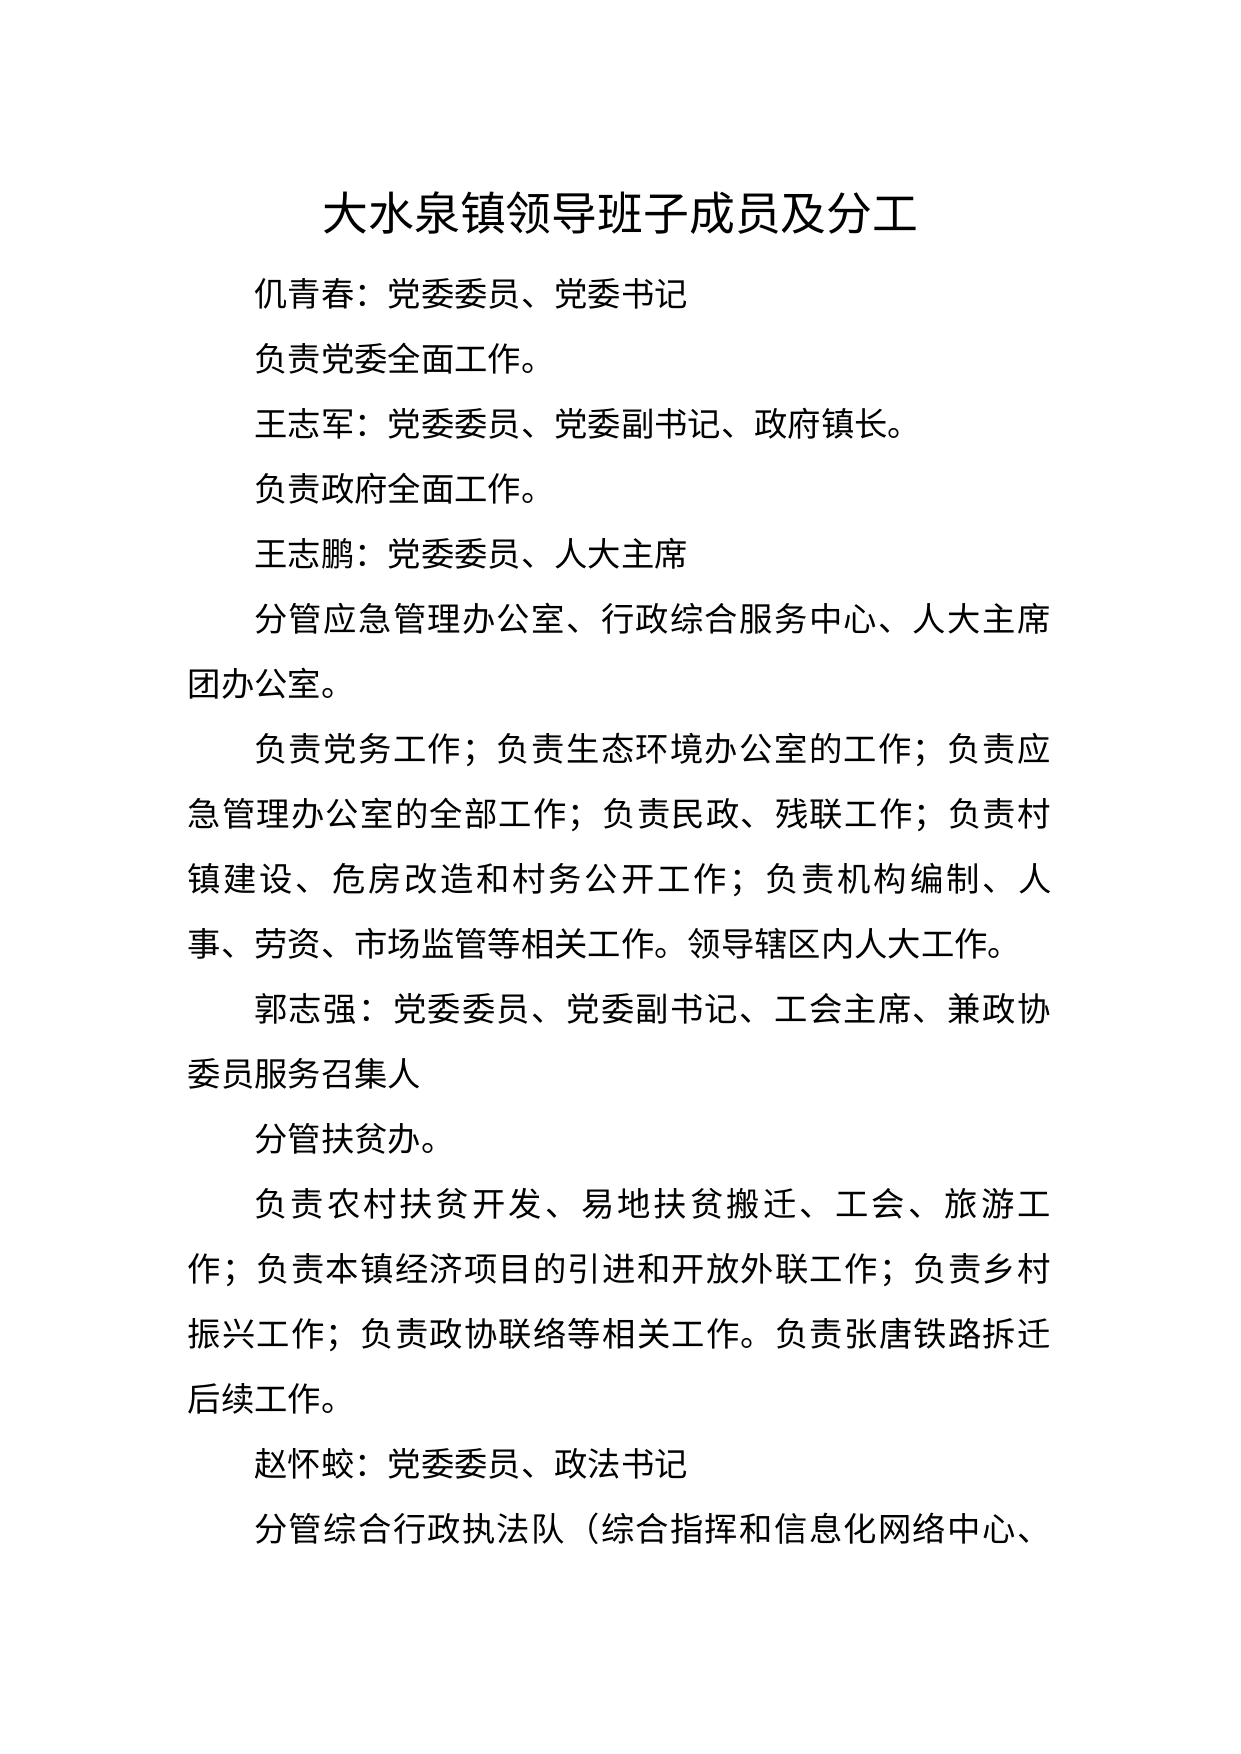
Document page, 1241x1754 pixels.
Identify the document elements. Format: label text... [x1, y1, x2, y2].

text 仉青春：党委委员、党委书记 [187, 259, 1053, 324]
text 分管应急管理办公室、行政综合服务中心、人大主席团办公室。 [187, 584, 1053, 714]
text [187, 1494, 1053, 1559]
text 负责党务工作；负责生态环境办公室的工作；负责应急管理办公室的全部工作；负责民政、残联工作；负责村镇建设、危房改造和村务公开工作；负责机构编制、人事、劳资、市场监管等相关工作。领导辖区内人大工作。 [187, 714, 1053, 974]
text 赵怀蛟：党委委员、政法书记 [187, 1429, 1053, 1494]
text 负责农村扶贫开发、易地扶贫搬迁、工会、旅游工作；负责本镇经济项目的引进和开放外联工作；负责乡村振兴工作；负责政协联络等相关工作。负责张唐铁路拆迁后续工作。 [187, 1169, 1053, 1429]
text 大水泉镇领导班子成员及分工 [187, 162, 1053, 259]
text 负责政府全面工作。 [187, 454, 1053, 519]
text 郭志强：党委委员、党委副书记、工会主席、兼政协委员服务召集人 [187, 974, 1053, 1104]
text 王志鹏：党委委员、人大主席 [187, 519, 1053, 584]
text 分管扶贫办。 [187, 1104, 1053, 1169]
text 负责党委全面工作。 [187, 324, 1053, 389]
text 王志军：党委委员、党委副书记、政府镇长。 [187, 389, 1053, 454]
